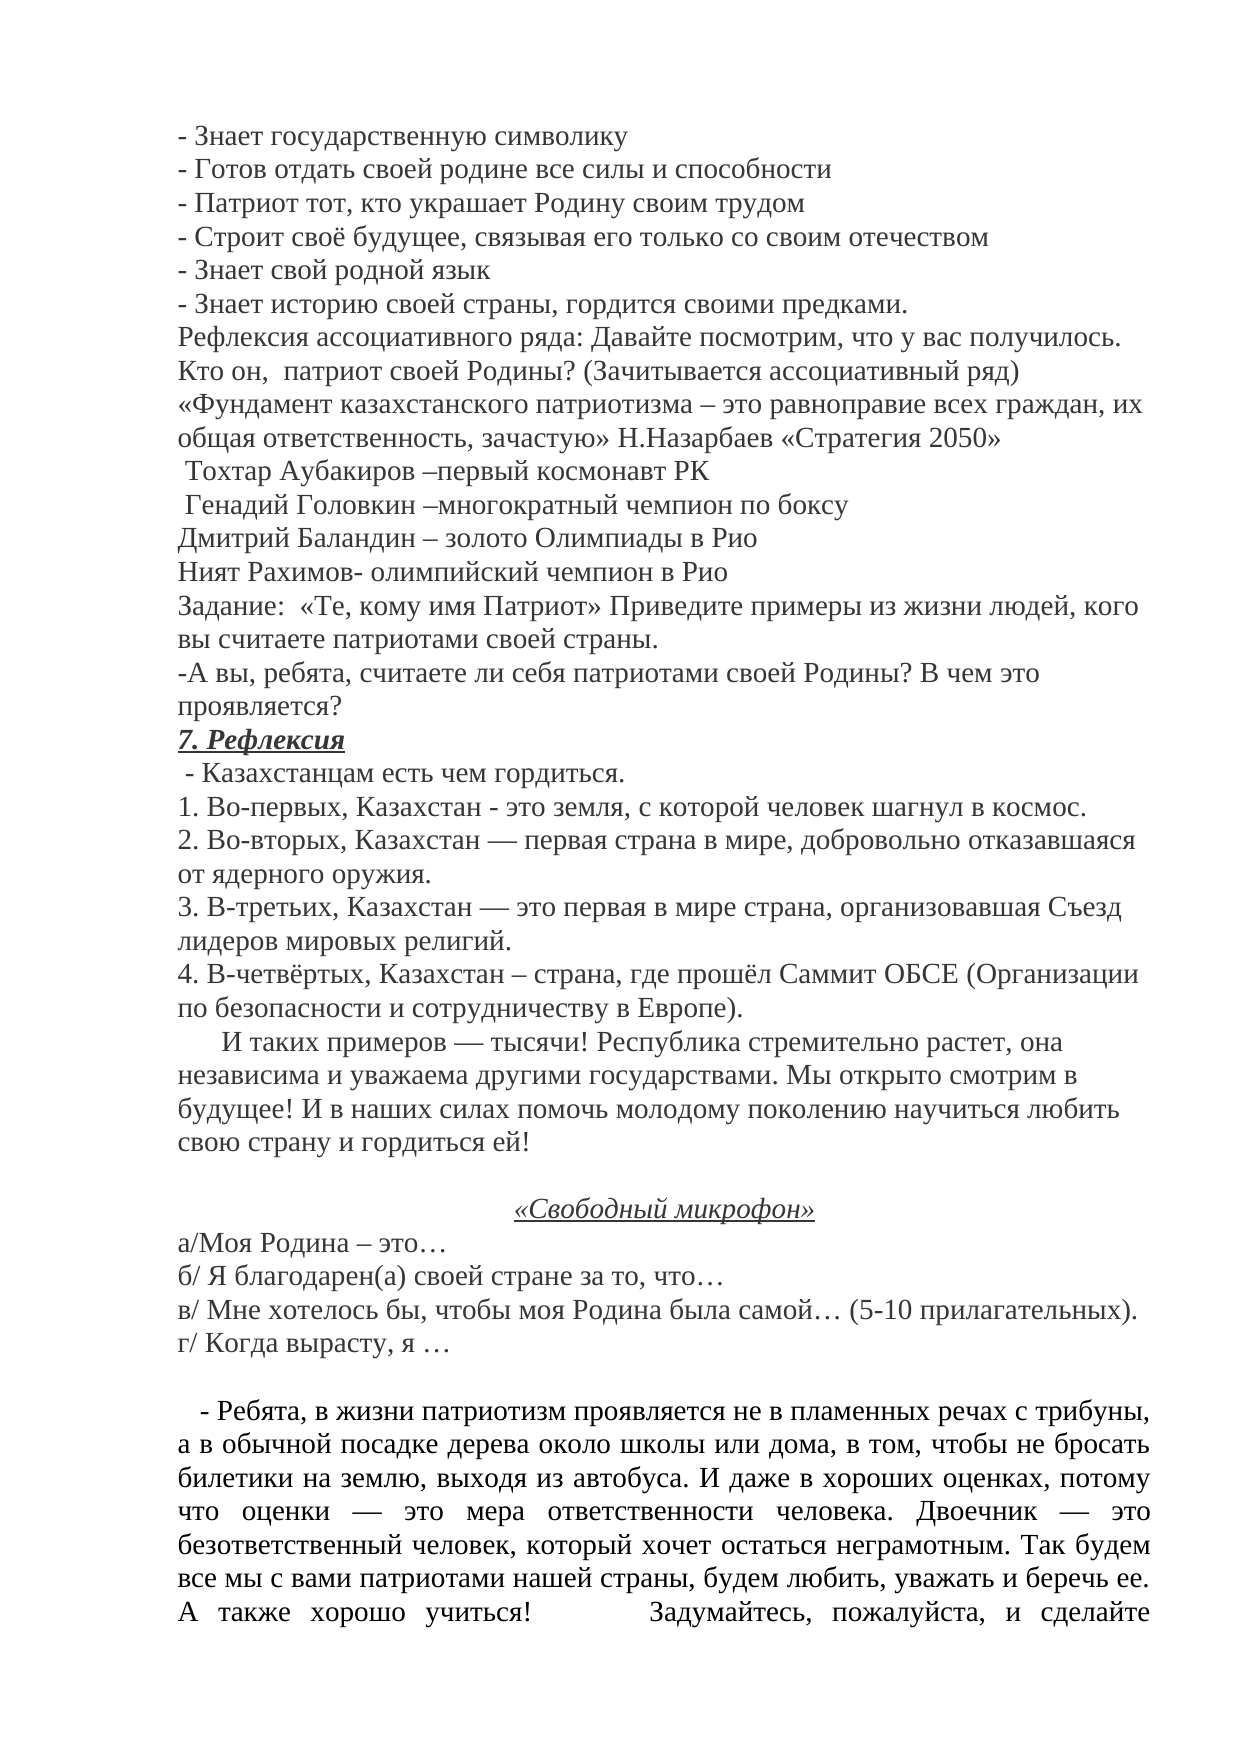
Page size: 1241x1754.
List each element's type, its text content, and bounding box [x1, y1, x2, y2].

text 2. Во-вторых, Казахстан — первая страна в мире, добровольно отказавшаяся от ядерного оружия. [177, 822, 1152, 889]
text И таких примеров — тысячи! Республика стремительно растет, она независима и уважаема другими государствами. Мы открыто смотрим в будущее! И в наших силах помочь молодому поколению научиться любить свою страну и гордиться ей! [177, 1024, 1152, 1158]
text а/Моя Родина – это… [177, 1225, 1152, 1258]
text Генадий Головкин –многократный чемпион по боксу [177, 487, 1152, 521]
text - Патриот тот, кто украшает Родину своим трудом [177, 185, 1152, 219]
text - Казахстанцам есть чем гордиться. [177, 755, 1152, 789]
text - Знает государственную символику [177, 118, 1152, 152]
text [177, 1393, 1152, 1627]
text 3. В-третьих, Казахстан — это первая в мире страна, организовавшая Съезд лидеров мировых религий. [177, 889, 1152, 957]
text - Готов отдать своей родине все силы и способности [177, 152, 1152, 185]
text -А вы, ребята, считаете ли себя патриотами своей Родины? В чем это проявляется? [177, 655, 1152, 722]
text - Знает свой родной язык [177, 252, 1152, 286]
text г/ Когда вырасту, я … [177, 1326, 1152, 1359]
text 7. Рефлексия [177, 722, 1152, 755]
text - Знает историю своей страны, гордится своими предками. [177, 286, 1152, 319]
text Задание: «Те, кому имя Патриот» Приведите примеры из жизни людей, кого вы считаете патриотами своей страны. [177, 588, 1152, 655]
text в/ Мне хотелось бы, чтобы моя Родина была самой… (5-10 прилагательных). [177, 1292, 1152, 1326]
text Тохтар Аубакиров –первый космонавт РК [177, 453, 1152, 487]
text Дмитрий Баландин – золото Олимпиады в Рио [177, 521, 1152, 554]
text Рефлексия ассоциативного ряда: Давайте посмотрим, что у вас получилось. Кто он, патриот своей Родины? (Зачитывается ассоциативный ряд) [177, 319, 1152, 386]
text б/ Я благодарен(а) своей стране за то, что… [177, 1258, 1152, 1292]
text - Строит своё будущее, связывая его только со своим отечеством [177, 219, 1152, 252]
text «Свободный микрофон» [177, 1191, 1152, 1225]
text Ният Рахимов- олимпийский чемпион в Рио [177, 554, 1152, 588]
text 1. Во-первых, Казахстан - это земля, с которой человек шагнул в космос. [177, 789, 1152, 822]
text «Фундамент казахстанского патриотизма – это равноправие всех граждан, их общая ответственность, зачастую» Н.Назарбаев «Стратегия 2050» [177, 386, 1152, 453]
text 4. В-четвёртых, Казахстан – страна, где прошёл Саммит ОБСЕ (Организации по безопасности и сотрудничеству в Европе). [177, 957, 1152, 1024]
